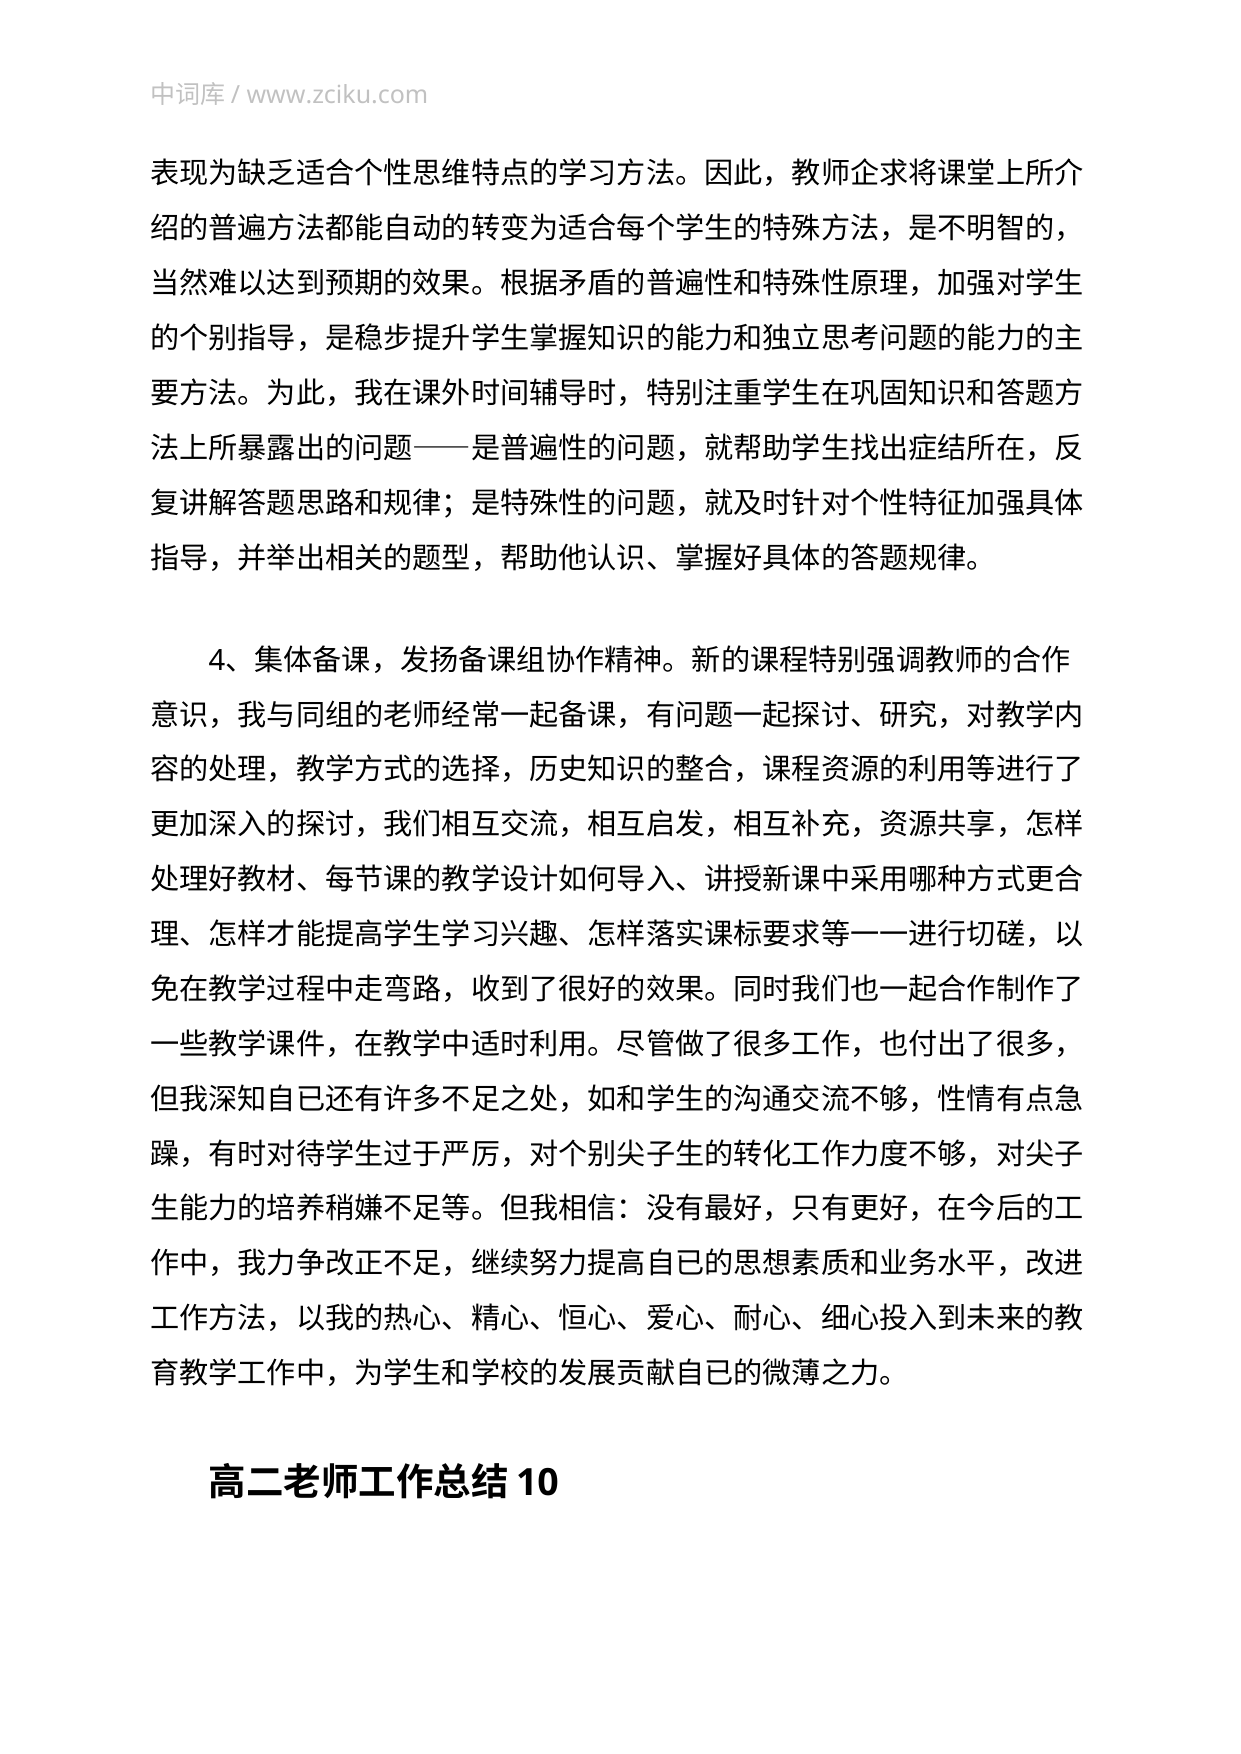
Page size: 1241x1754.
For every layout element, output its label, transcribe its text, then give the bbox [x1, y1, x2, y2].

text 高二老师工作总结10 [150, 1452, 1090, 1506]
text 4、集体备课，发扬备课组协作精神。新的课程特别强调教师的合作意识，我与同组的老师经常一起备课，有问题一起探讨、研究，对教学内容的处理，教学方式的选择，历史知识的整合，课程资源的利用等进行了更加深入的探讨，我们相互交流，相互启发，相互补充，资源共享，怎样处理好教材、每节课的教学设计如何导入、讲授新课中采用哪种方式更合理、怎样才能提高学生学习兴趣、怎样落实课标要求等一一进行切磋，以免在教学过程中走弯路，收到了很好的效果。同时我们也一起合作制作了一些教学课件，在教学中适时利用。尽管做了很多工作，也付出了很多，但我深知自已还有许多不足之处，如和学生的沟通交流不够，性情有点急躁，有时对待学生过于严厉，对个别尖子生的转化工作力度不够，对尖子生能力的培养稍嫌不足等。但我相信：没有最好，只有更好，在今后的工作中，我力争改正不足，继续努力提高自已的思想素质和业务水平，改进工作方法，以我的热心、精心、恒心、爱心、耐心、细心投入到未来的教育教学工作中，为学生和学校的发展贡献自已的微薄之力。 [150, 636, 1090, 1392]
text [150, 150, 1090, 577]
